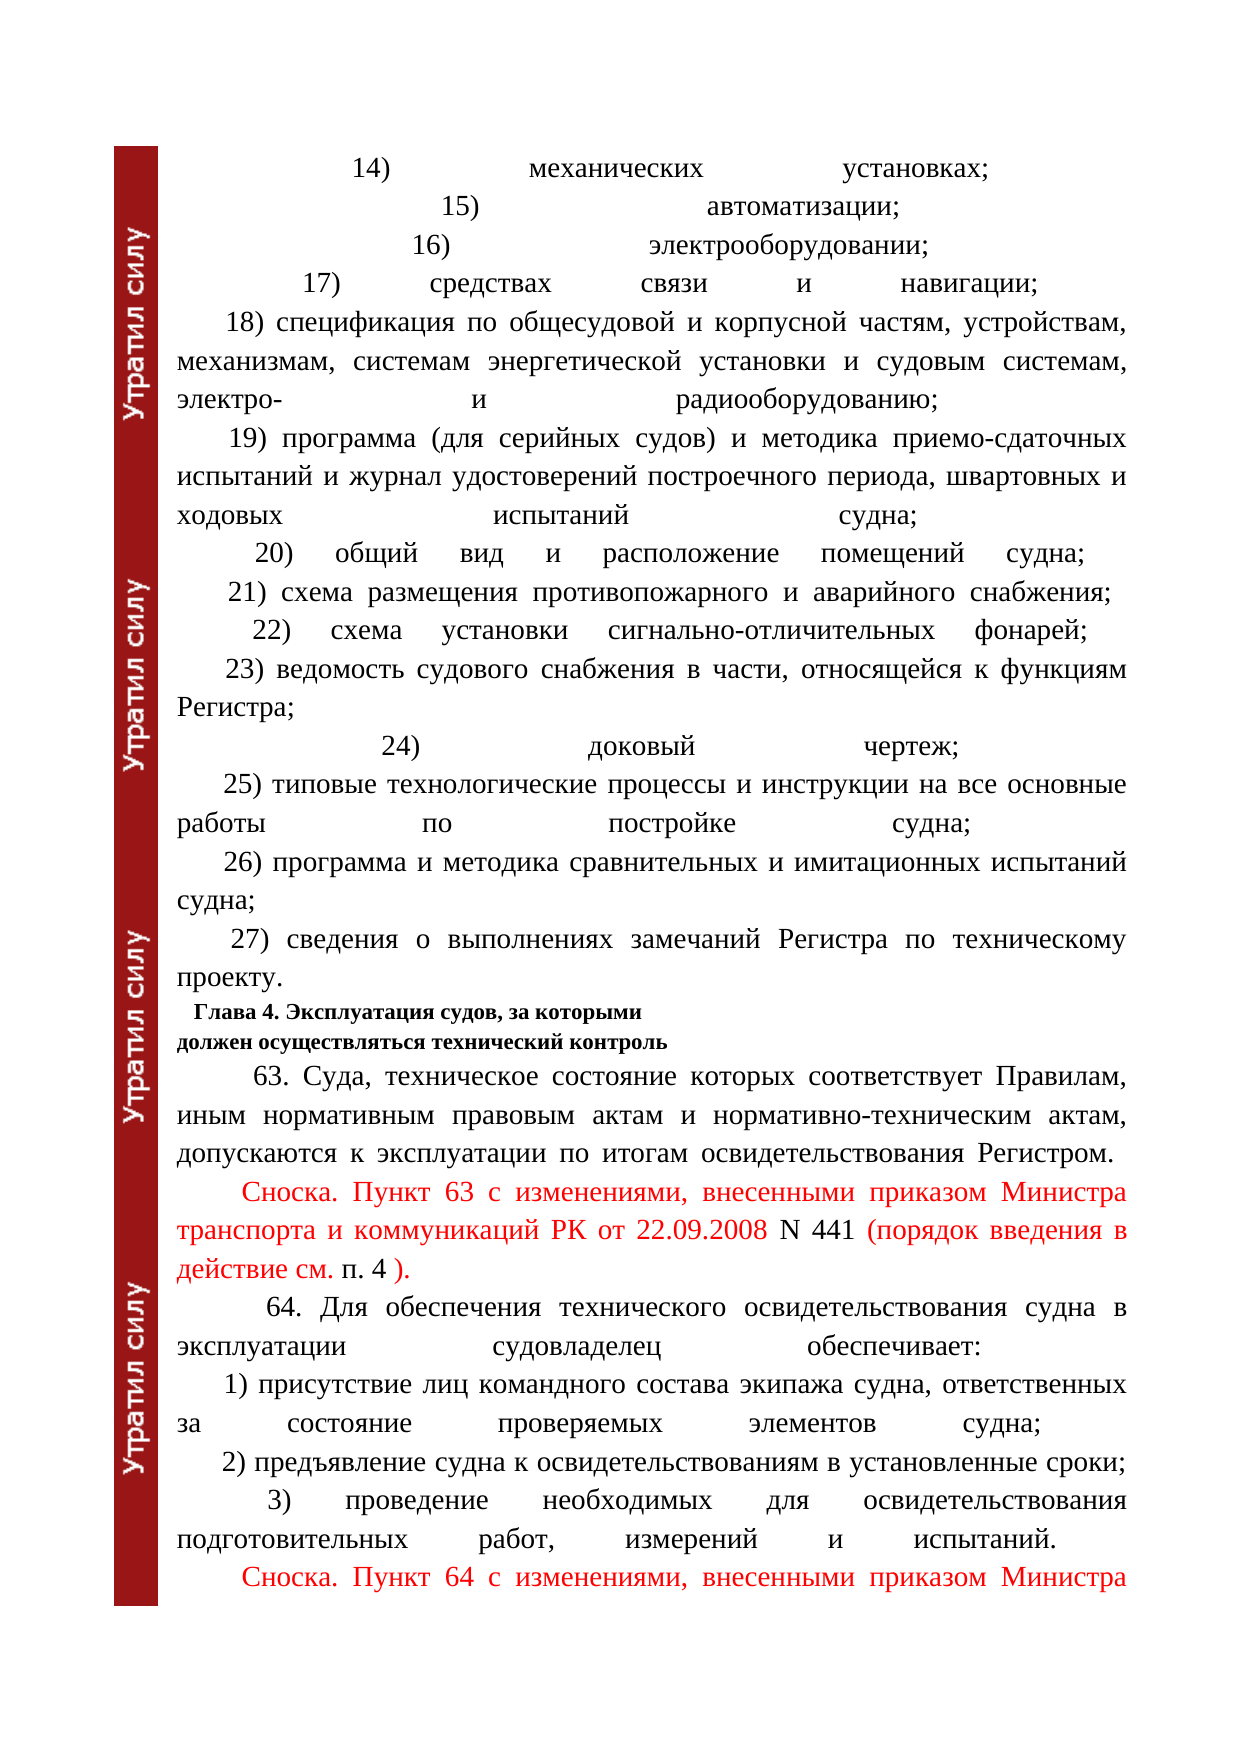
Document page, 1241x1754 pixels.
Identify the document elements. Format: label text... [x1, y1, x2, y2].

text 63. Суда, техническое состояние которых соответствует Правилам, иным нормативным правовым актам и нормативно-техническим актам, допускаются к эксплуатации по итогам освидетельствования Регистром. Сноска. Пункт 63 с изменениями, внесенными приказом Министра транспорта и коммуникаций РК от 22.09.2008 N 441 (порядок введения в действие см. п. 4 ). [112, 1058, 1128, 1284]
picture [114, 993, 158, 998]
picture [114, 146, 158, 150]
picture [114, 1593, 158, 1606]
picture [114, 1054, 158, 1058]
text Глава 4. Эксплуатация судов, за которыми должен осуществляться технический контроль [112, 998, 1128, 1054]
picture [114, 1284, 158, 1289]
